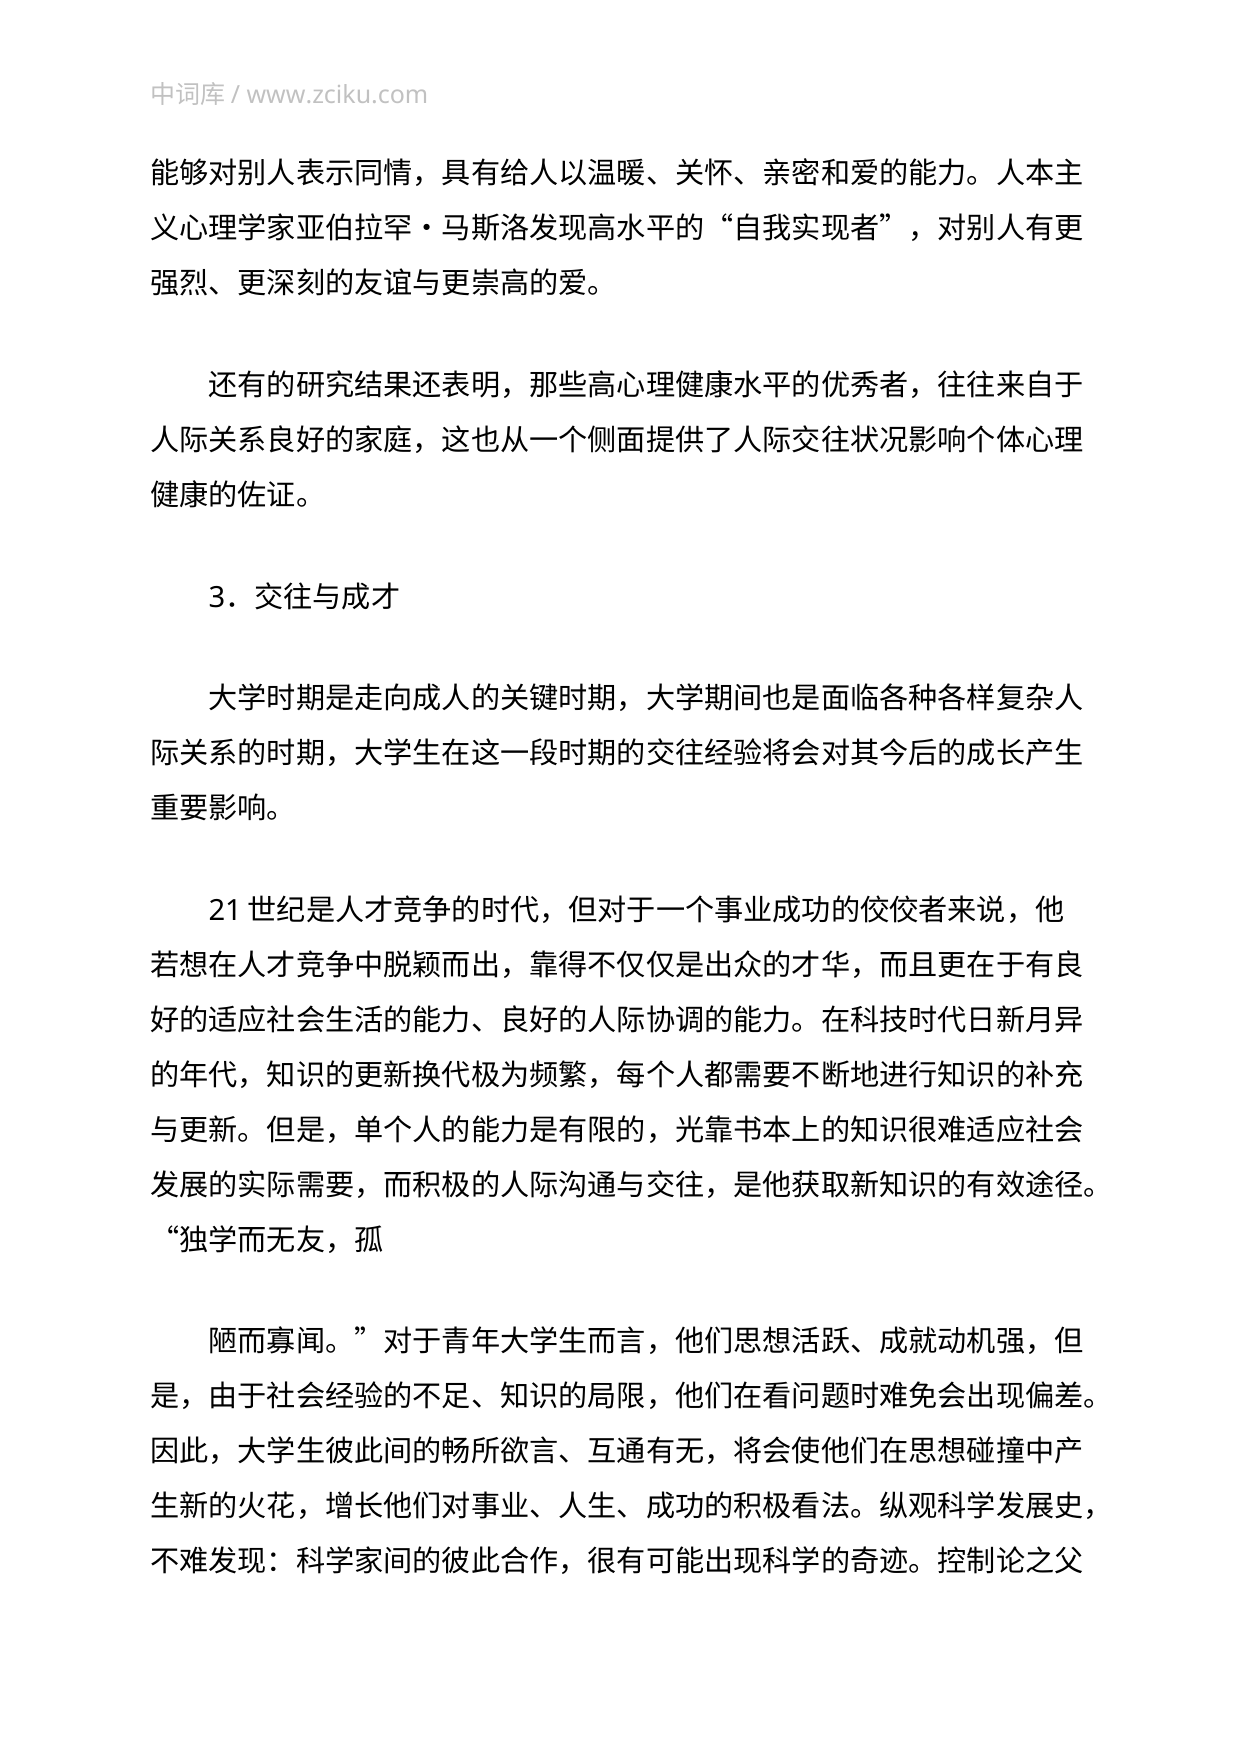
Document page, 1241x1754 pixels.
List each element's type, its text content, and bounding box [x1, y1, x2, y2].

text 大学时期是走向成人的关键时期，大学期间也是面临各种各样复杂人际关系的时期，大学生在这一段时期的交往经验将会对其今后的成长产生重要影响。 [150, 675, 1090, 827]
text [150, 150, 1090, 302]
text 3．交往与成才 [150, 573, 1090, 616]
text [150, 1318, 1090, 1580]
text 还有的研究结果还表明，那些高心理健康水平的优秀者，往往来自于人际关系良好的家庭，这也从一个侧面提供了人际交往状况影响个体心理健康的佐证。 [150, 362, 1090, 514]
text 21世纪是人才竞争的时代，但对于一个事业成功的佼佼者来说，他若想在人才竞争中脱颖而出，靠得不仅仅是出众的才华，而且更在于有良好的适应社会生活的能力、良好的人际协调的能力。在科技时代日新月异的年代，知识的更新换代极为频繁，每个人都需要不断地进行知识的补充与更新。但是，单个人的能力是有限的，光靠书本上的知识很难适应社会发展的实际需要，而积极的人际沟通与交往，是他获取新知识的有效途径。“独学而无友，孤 [150, 887, 1090, 1258]
